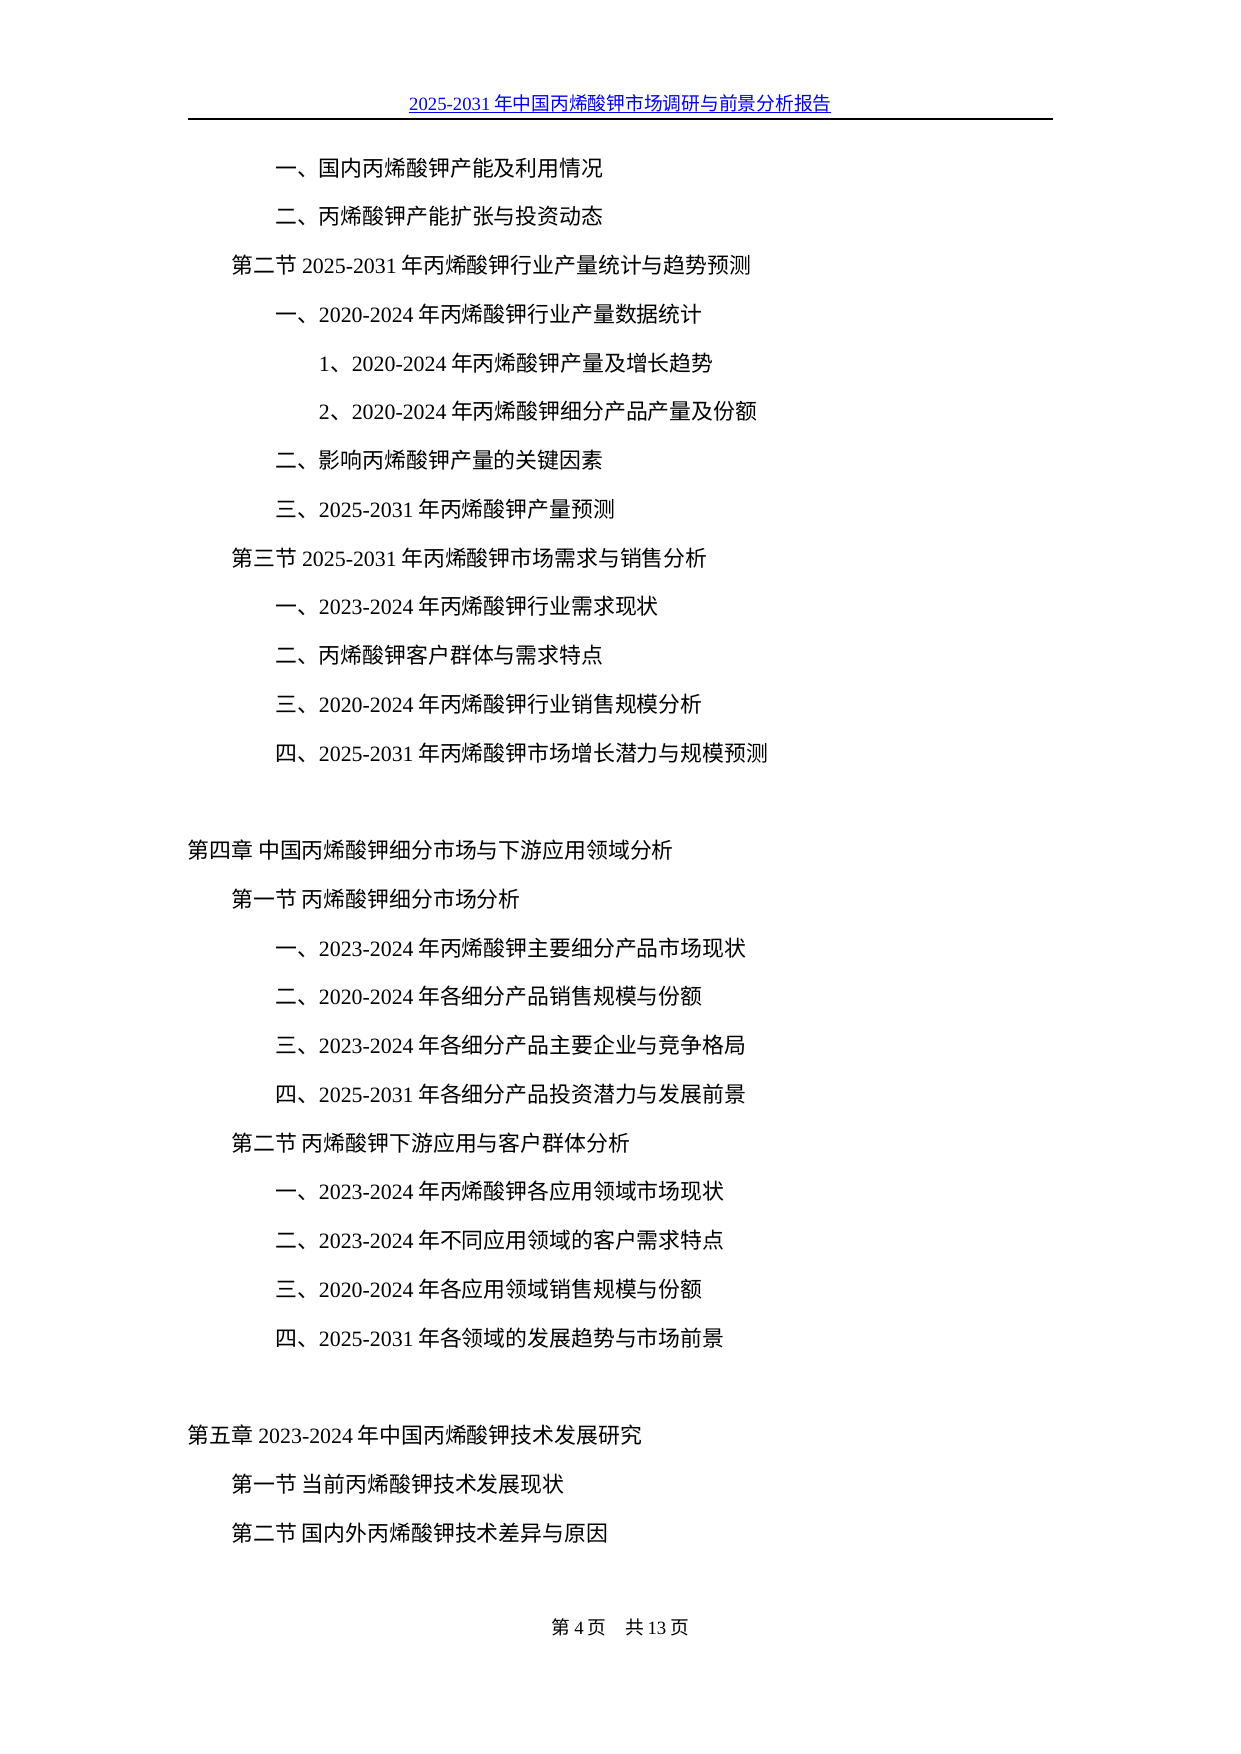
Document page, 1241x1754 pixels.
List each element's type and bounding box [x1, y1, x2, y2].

text [187, 150, 1053, 1548]
